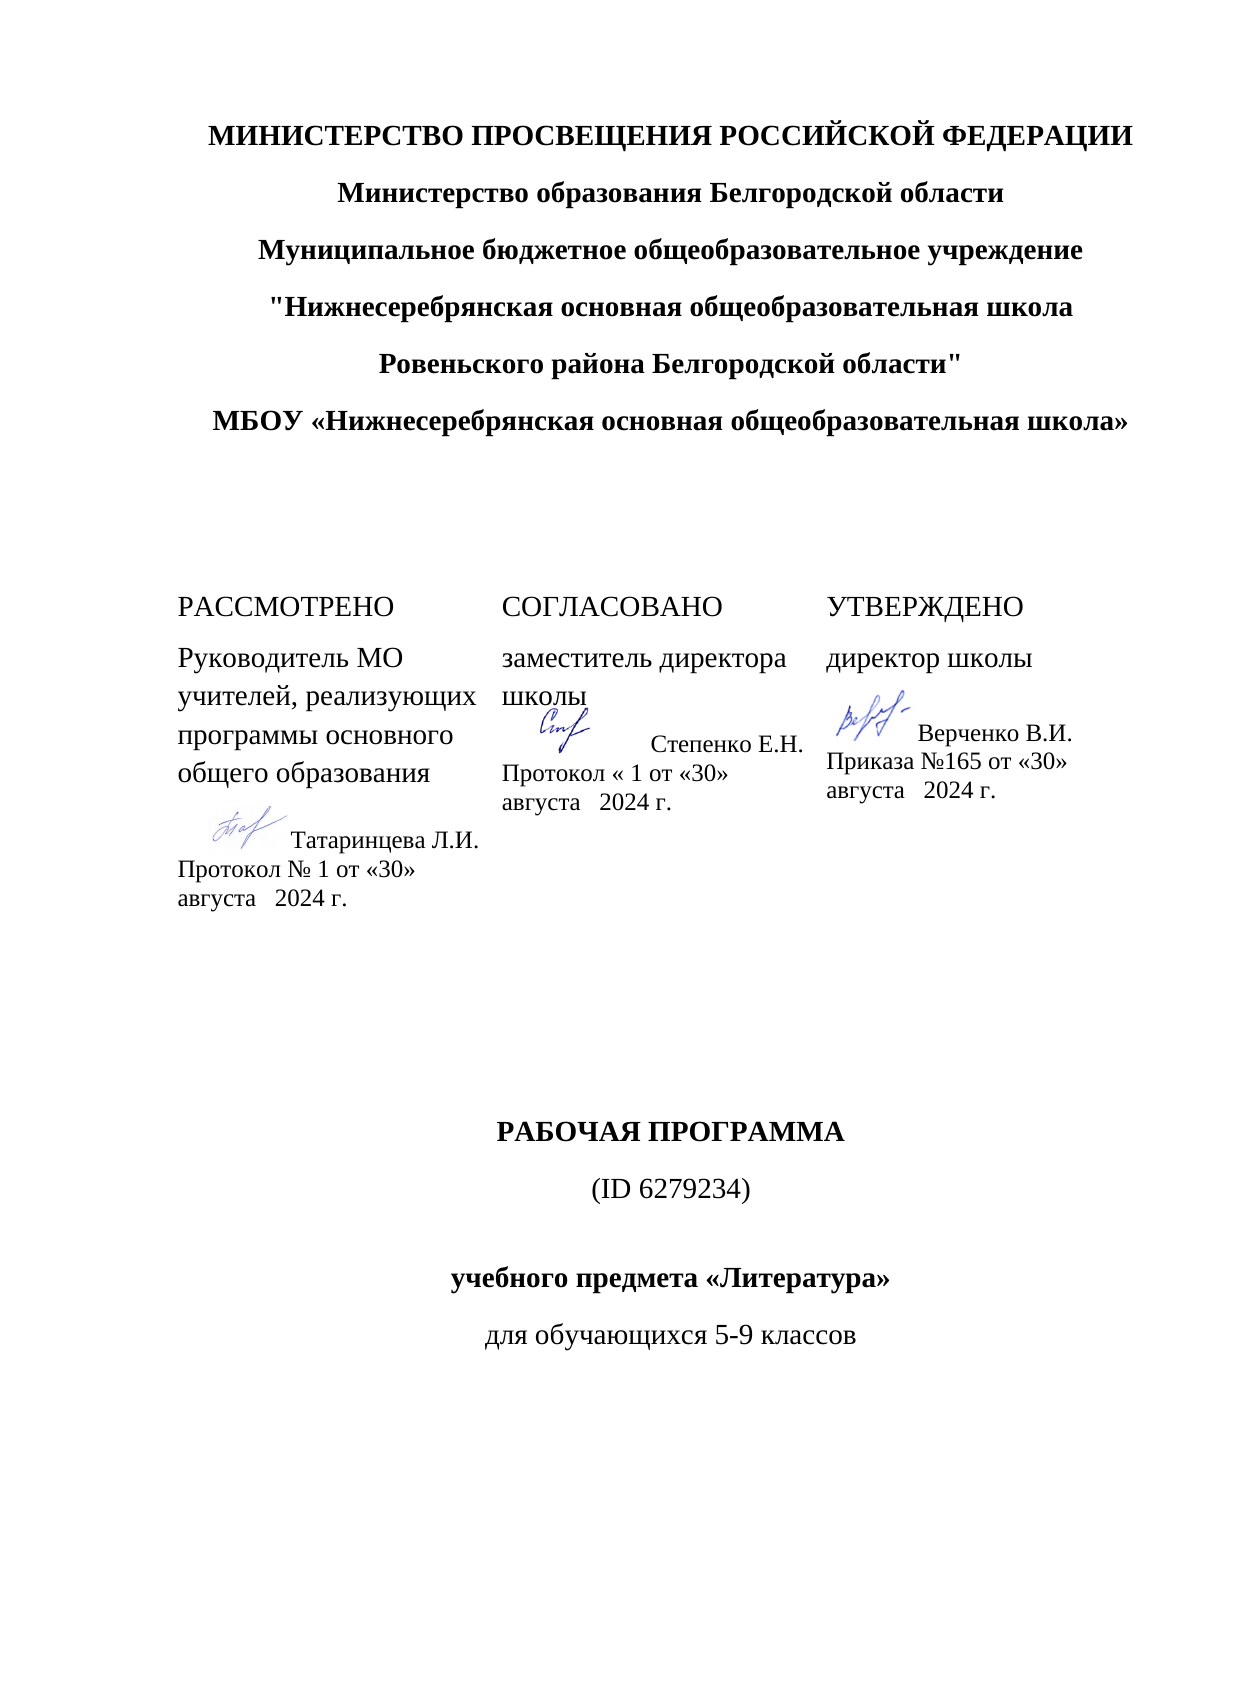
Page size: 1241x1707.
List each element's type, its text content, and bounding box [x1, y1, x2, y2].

text учебного предмета «Литература» [190, 1260, 1152, 1293]
text РАБОЧАЯ ПРОГРАММА [190, 1114, 1152, 1147]
table_header СОГЛАСОВАНО заместитель директора школы Степенко Е.Н. Протокол « 1 от «30» августа 2024 г. [490, 589, 815, 953]
text Муниципальное бюджетное общеобразовательное учреждение "Нижнесеребрянская основная общеобразовательная школа Ровеньского района Белгородской области" [190, 232, 1152, 379]
picture [826, 690, 918, 741]
table_header УТВЕРЖДЕНО директор школы Верченко В.И. Приказа №165 от «30» августа 2024 г. [815, 589, 1139, 953]
text МБОУ «Нижнесеребрянская основная общеобразовательная школа» [190, 403, 1152, 437]
text для обучающихся 5-9 классов [190, 1317, 1152, 1350]
table_header РАССМОТРЕНО Руководитель МО учителей, реализующих программы основного общего образования Татаринцева Л.И. Протокол № 1 от «30» августа 2024 г. [166, 589, 490, 953]
text МИНИСТЕРСТВО ПРОСВЕЩЕНИЯ РОССИЙСКОЙ ФЕДЕРАЦИИ [190, 118, 1152, 152]
picture [537, 706, 594, 755]
text (ID 6279234) [190, 1171, 1152, 1204]
text Министерство образования Белгородской области [190, 175, 1152, 209]
picture [208, 806, 291, 849]
